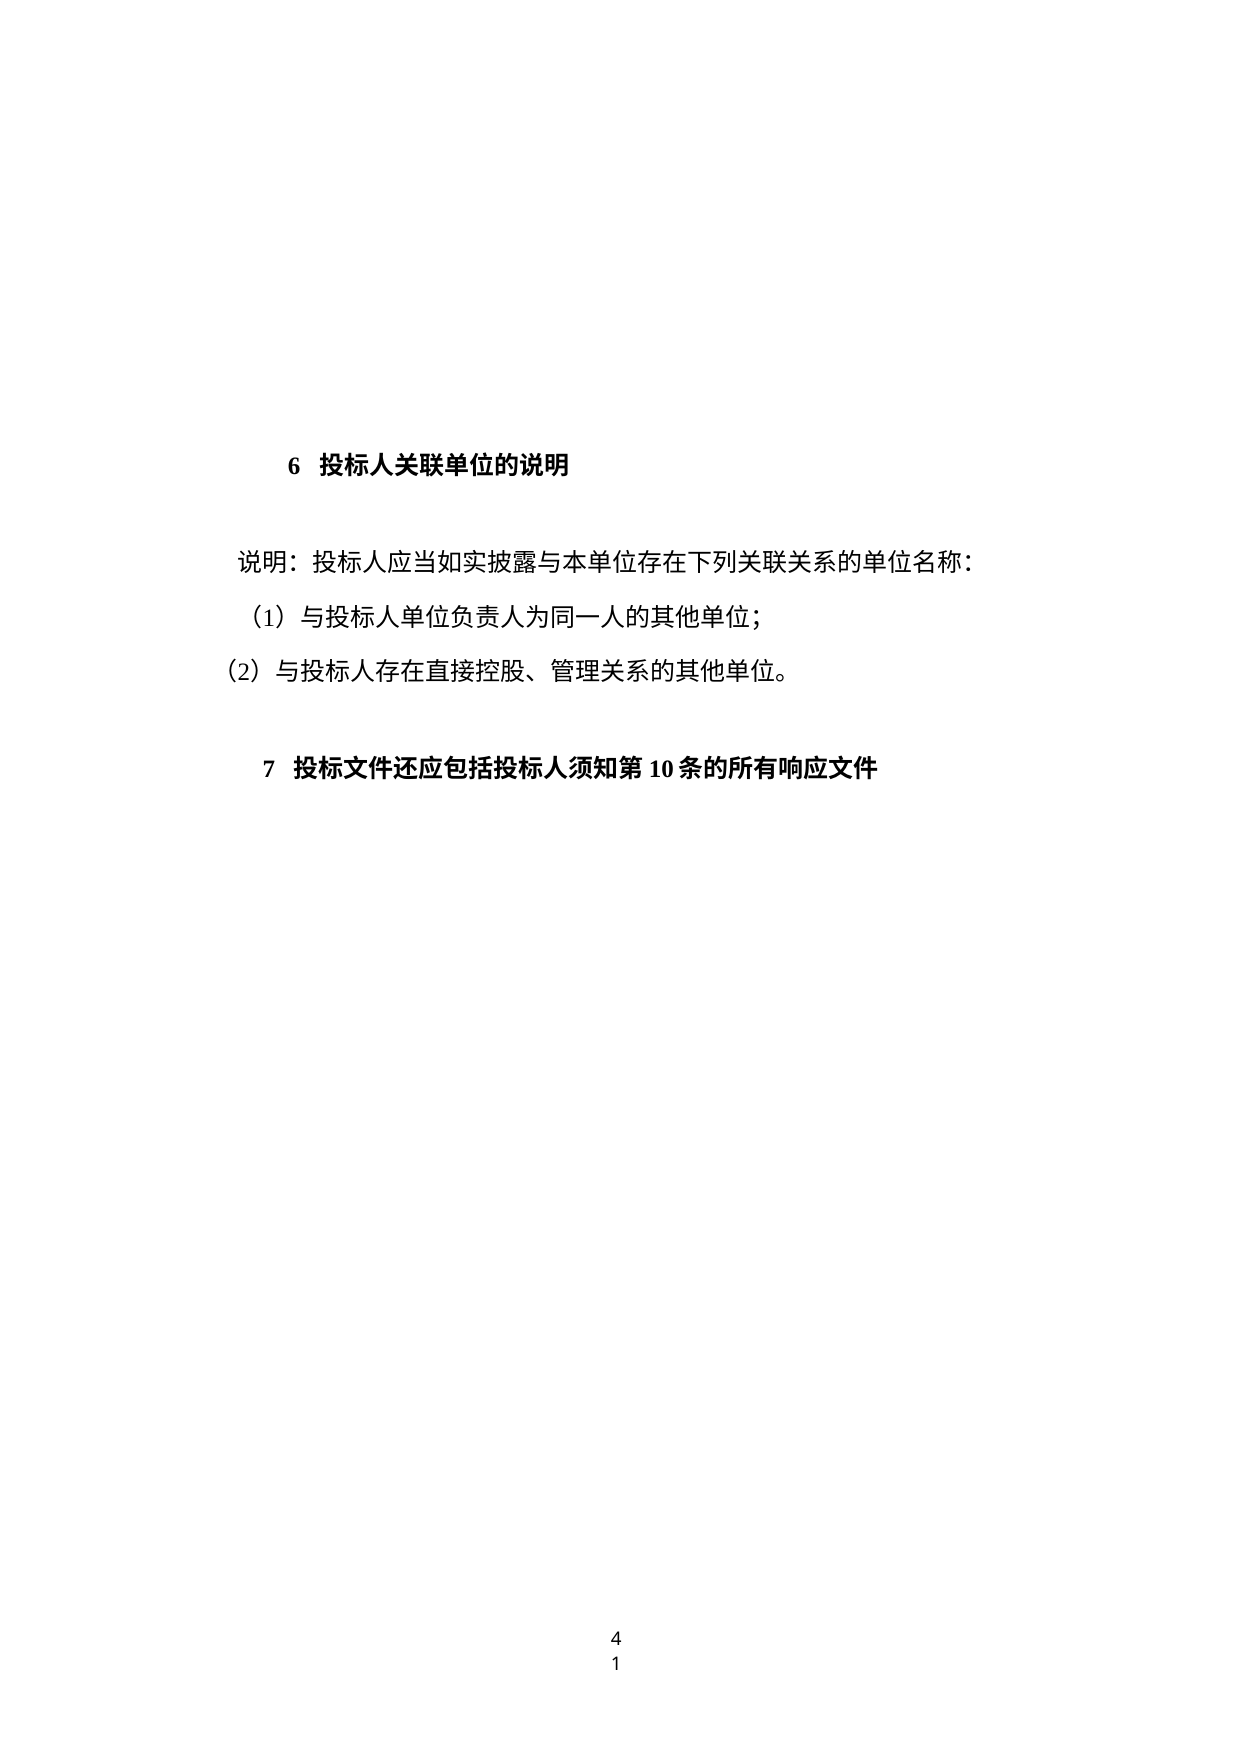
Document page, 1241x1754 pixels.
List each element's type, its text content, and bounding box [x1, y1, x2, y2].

text 7 投标文件还应包括投标人须知第10条的所有响应文件 [187, 749, 1053, 785]
text 说明：投标人应当如实披露与本单位存在下列关联关系的单位名称： [187, 543, 1053, 579]
text 6 投标人关联单位的说明 [187, 445, 1053, 481]
text （1）与投标人单位负责人为同一人的其他单位； （2）与投标人存在直接控股、管理关系的其他单位。 [187, 597, 1053, 688]
